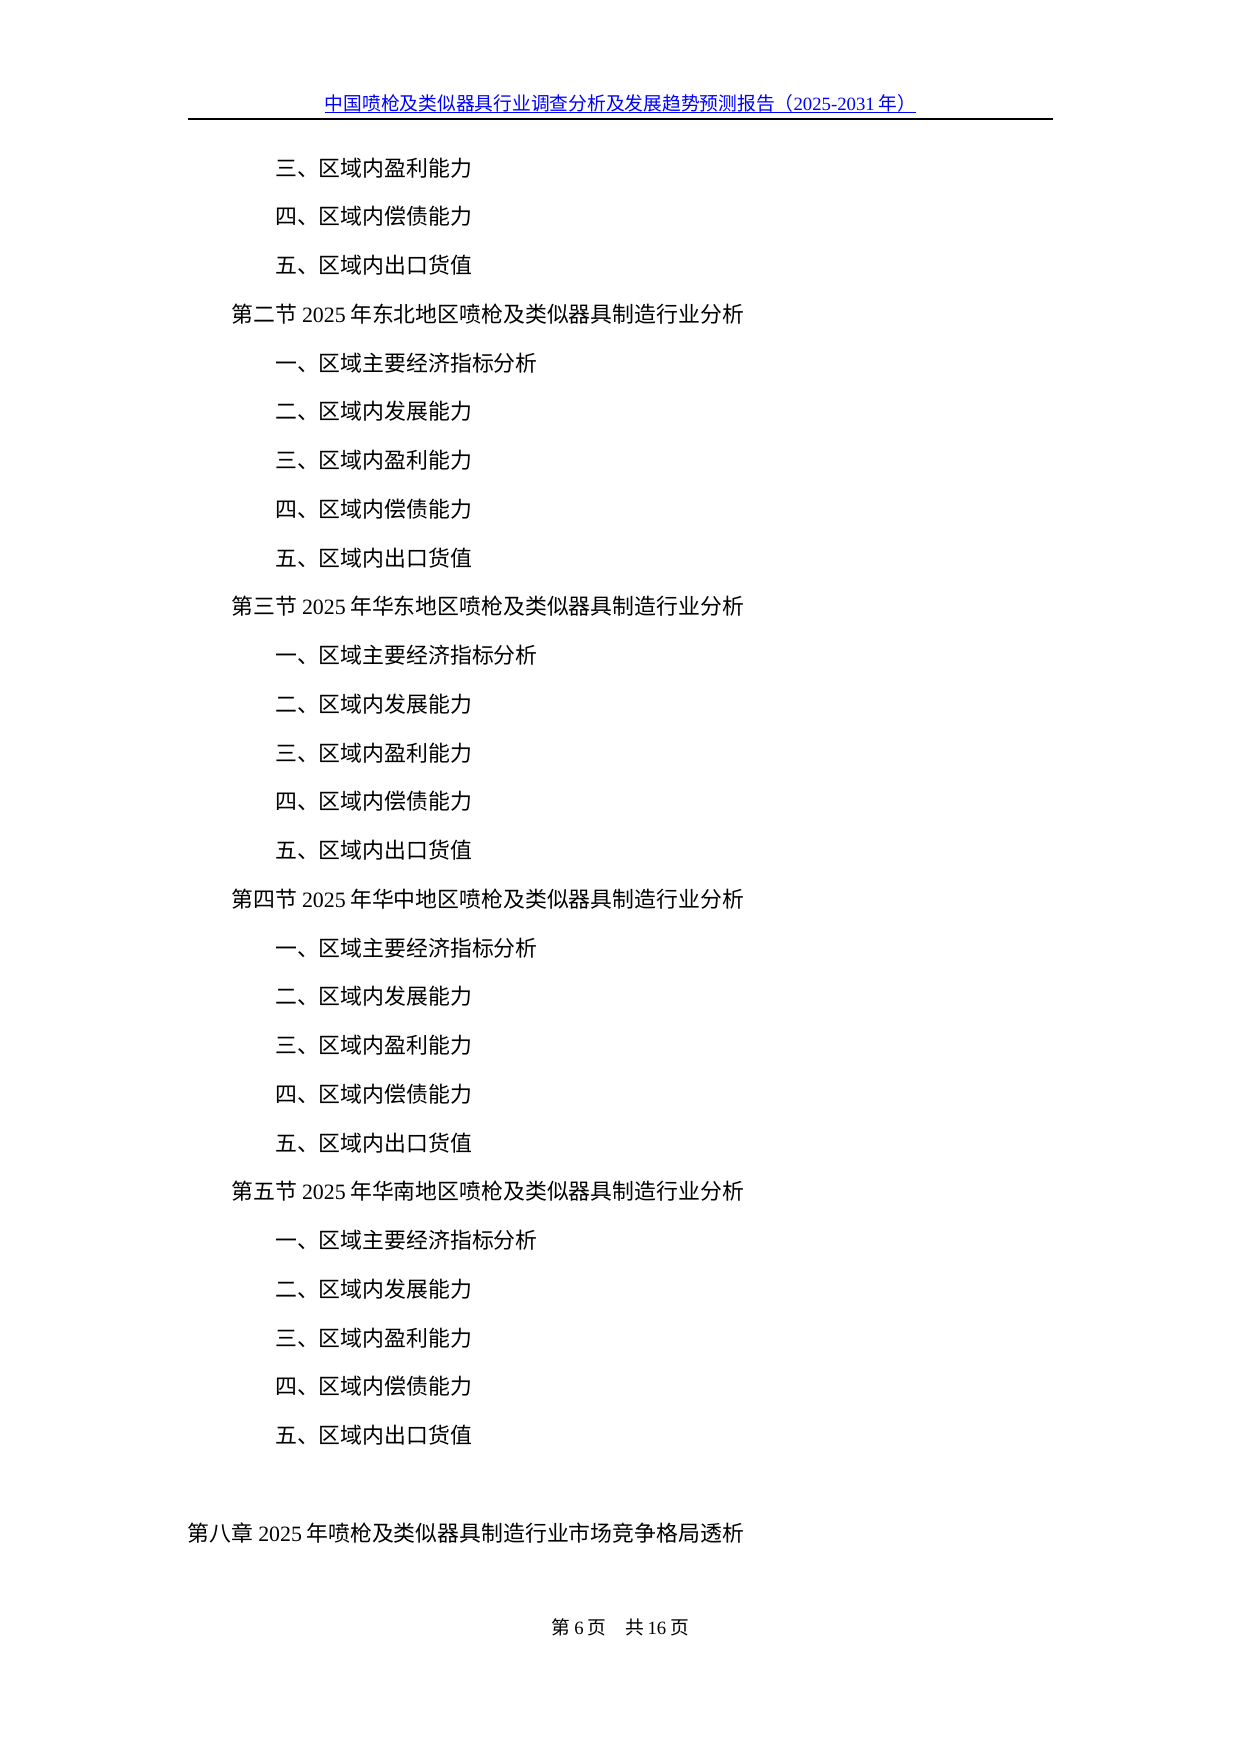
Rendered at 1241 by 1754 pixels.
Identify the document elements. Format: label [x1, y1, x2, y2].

text [187, 150, 1053, 1548]
